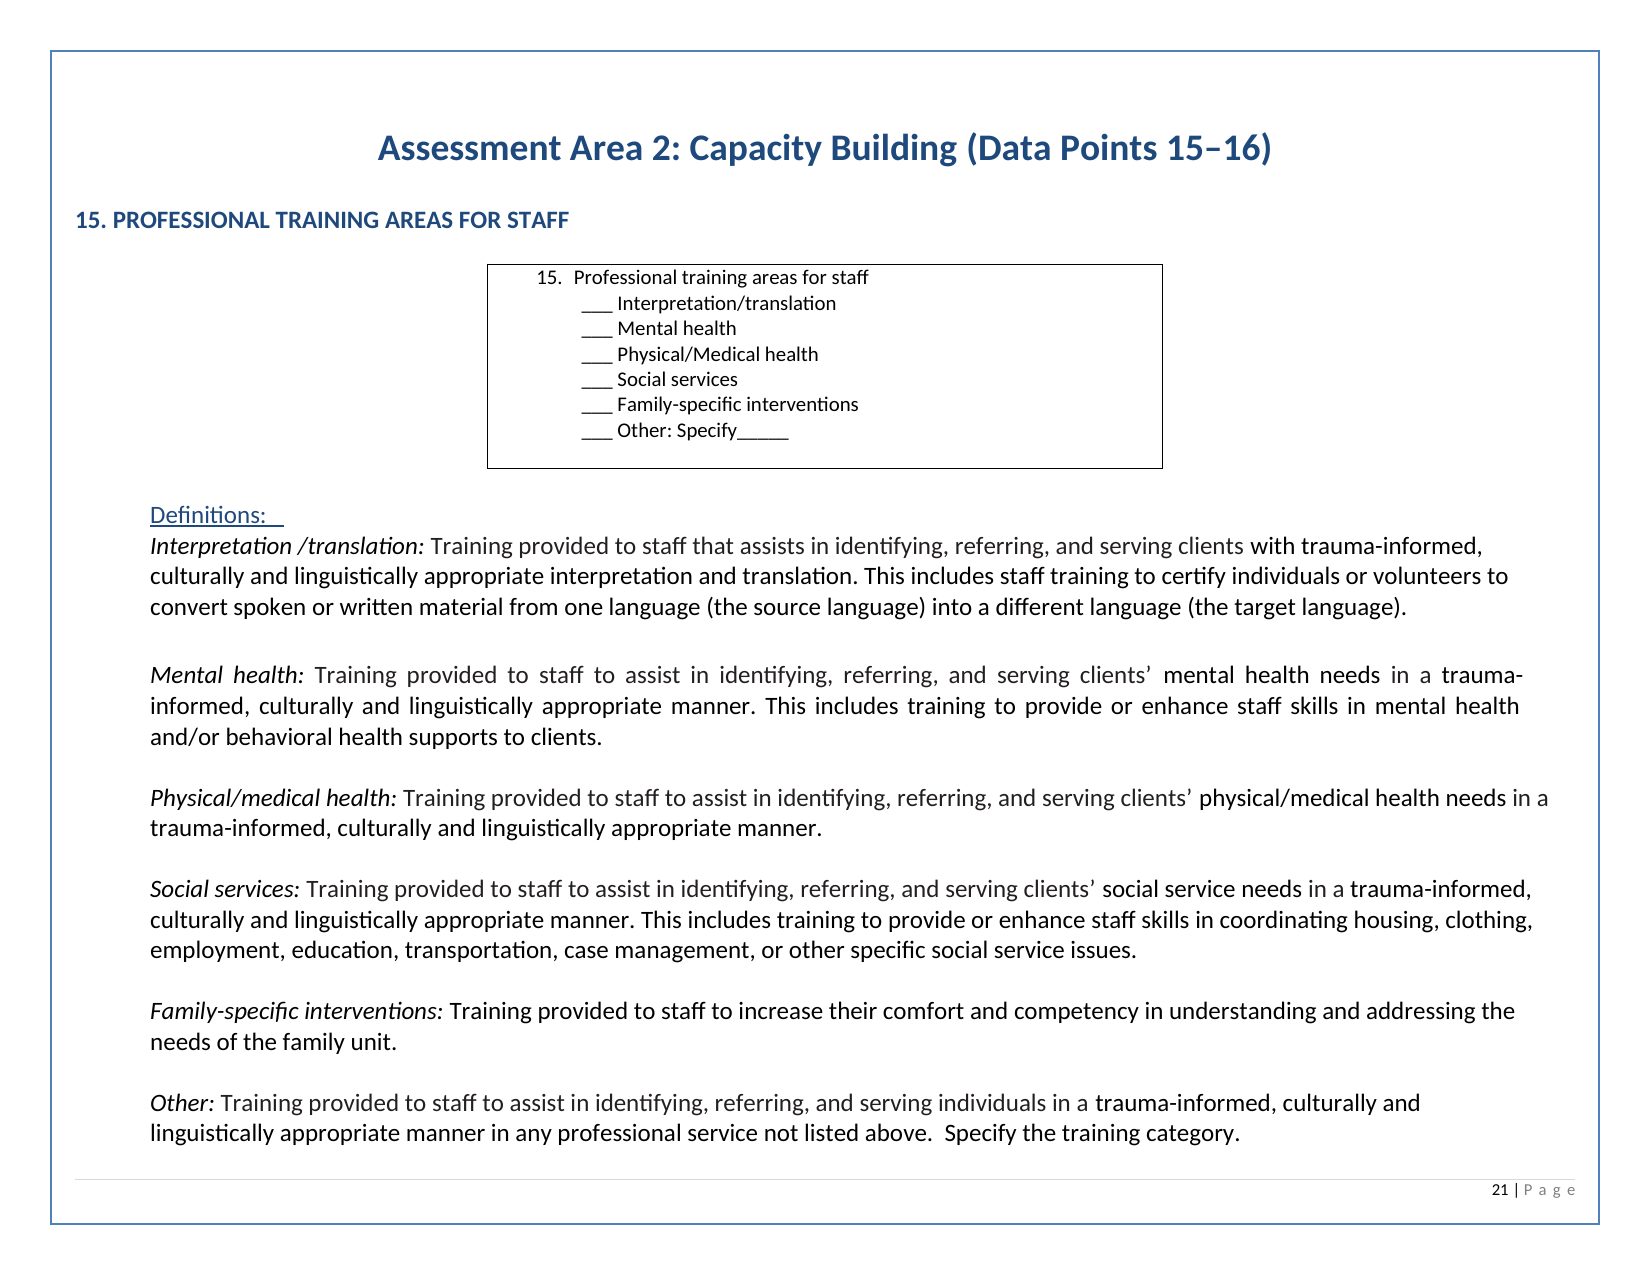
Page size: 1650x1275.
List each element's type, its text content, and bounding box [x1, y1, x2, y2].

subtitle Assessment Area 2: Capacity Building (Data Points 15–16) [75, 124, 1575, 169]
table_header Professional training areas for staff ___ Interpretation/translation ___ Mental health ___ Physical/Medical health ___ Social services ___ Family-specific interventions ___ Other: Specify_____ [488, 265, 1162, 468]
list Definitions: [150, 499, 1575, 530]
text Interpretation /translation: Training provided to staff that assists in identifying, referring, and serving clients with trauma-informed, culturally and linguistically appropriate interpretation and translation. This includes staff training to certify individuals or volunteers to convert spoken or written material from one language (the source language) into a different language (the target language). [150, 530, 1575, 621]
text Social services: Training provided to staff to assist in identifying, referring, and serving clients’ social service needs in a trauma-informed, culturally and linguistically appropriate manner. This includes training to provide or enhance staff skills in coordinating housing, clothing, employment, education, transportation, case management, or other specific social service issues. [150, 873, 1575, 965]
text Family-specific interventions: Training provided to staff to increase their comfort and competency in understanding and addressing the needs of the family unit. [150, 995, 1575, 1056]
text Mental health: Training provided to staff to assist in identifying, referring, and serving clients’ mental health needs in a trauma-informed, culturally and linguistically appropriate manner. This includes training to provide or enhance staff skills in mental health and/or behavioral health supports to clients. [150, 660, 1523, 751]
text Physical/medical health: Training provided to staff to assist in identifying, referring, and serving clients’ physical/medical health needs in a trauma-informed, culturally and linguistically appropriate manner. [150, 782, 1575, 843]
subtitle 15. PROFESSIONAL TRAINING AREAS FOR STAFF [75, 204, 1575, 235]
text Other: Training provided to staff to assist in identifying, referring, and serving individuals in a trauma-informed, culturally and linguistically appropriate manner in any professional service not listed above. Specify the training category. [150, 1087, 1481, 1148]
